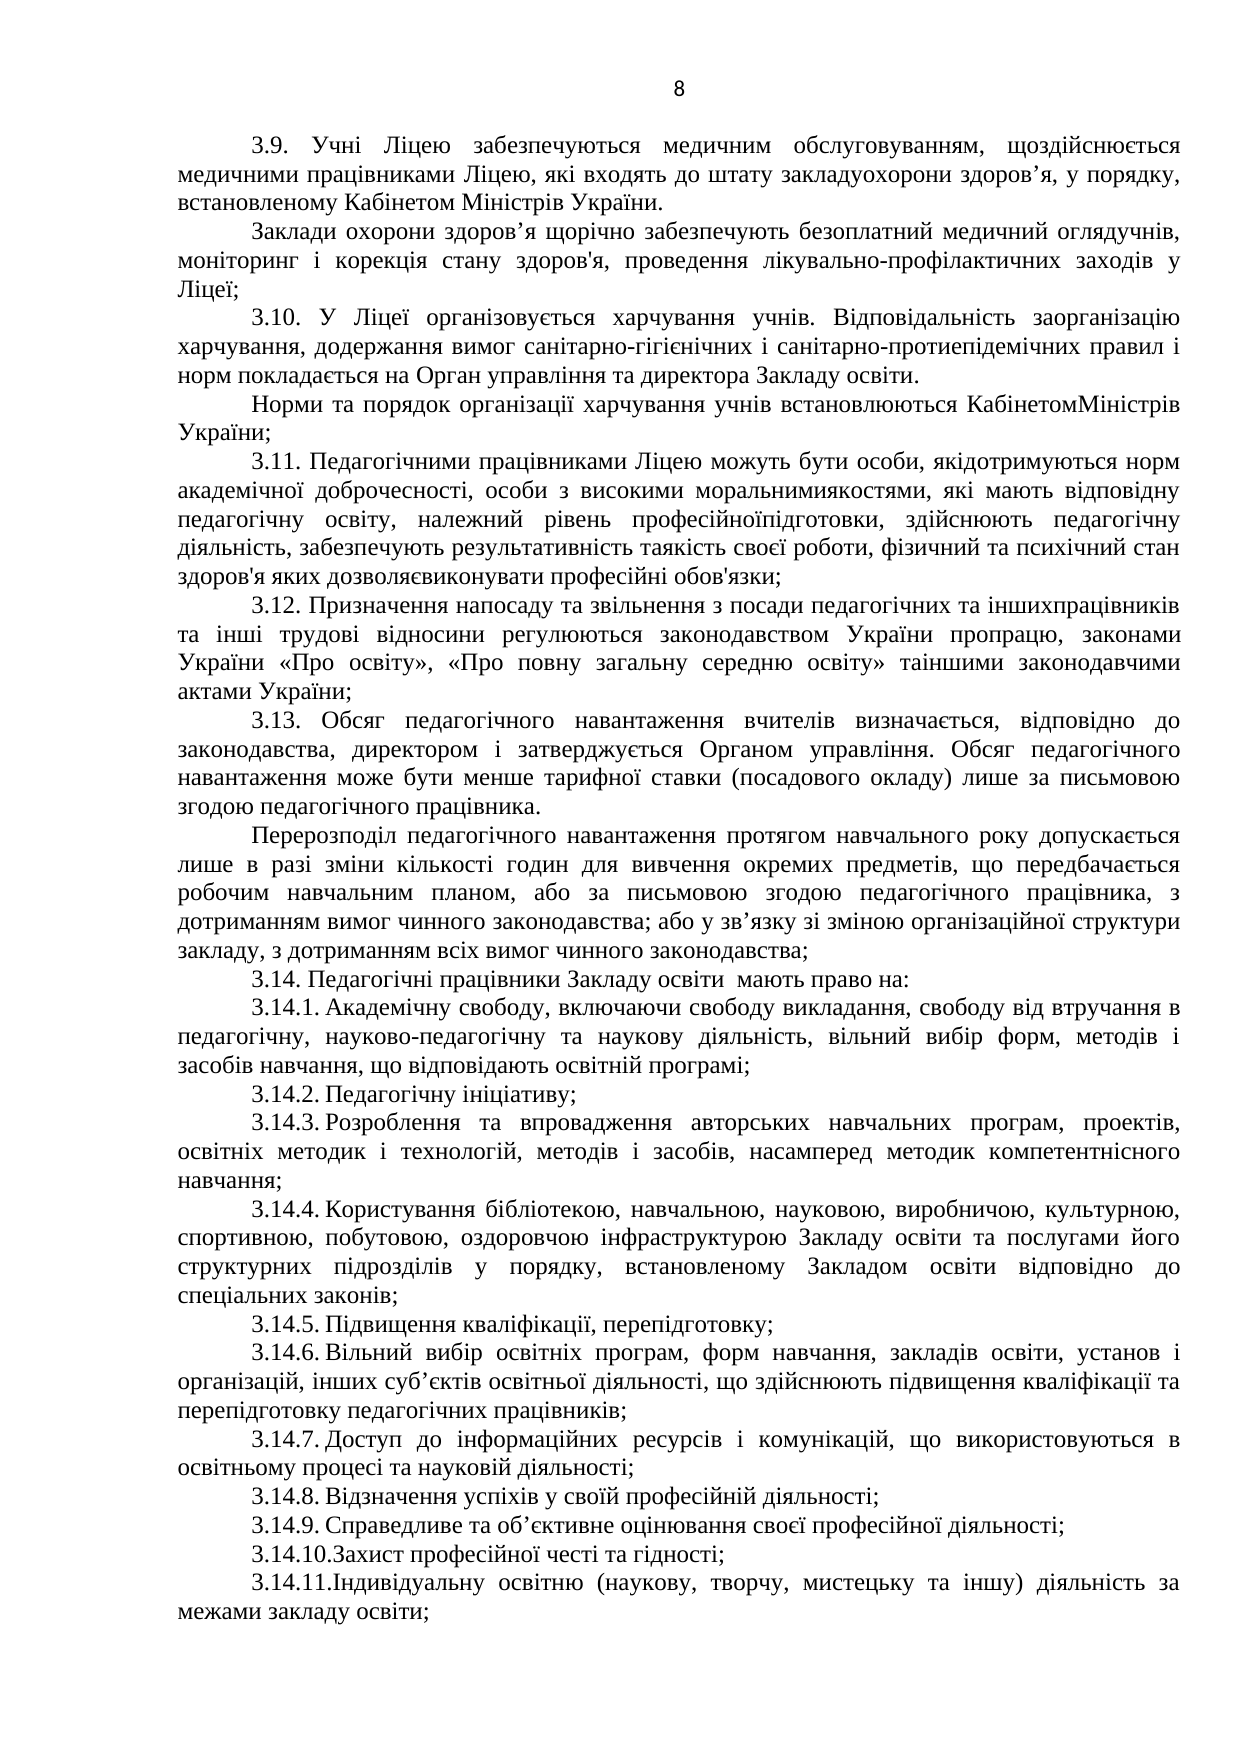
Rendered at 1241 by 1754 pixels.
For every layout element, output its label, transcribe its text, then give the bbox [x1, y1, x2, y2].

text Перерозподіл педагогічного навантаження протягом навчального року допускається лише в разі зміни кількості годин для вивчення окремих предметів, що передбачається робочим навчальним планом, або за письмовою згодою педагогічного працівника, з дотриманням вимог чинного законодавства; або у зв’язку зі зміною організаційної структури закладу, з дотриманням всіх вимог чинного законодавства; [177, 820, 1181, 964]
text 3.14.10.Захист професійної честі та гідності; [251, 1539, 1181, 1567]
text 3.14.2. Педагогічну ініціативу; [177, 1079, 1181, 1107]
text Заклади охорони здоров’я щорічно забезпечують безоплатний медичний оглядучнів, моніторинг і корекція стану здоров'я, проведення лікувально-профілактичних заходів у Ліцеї; [177, 216, 1181, 302]
text 3.14.3. Розроблення та впровадження авторських навчальних програм, проектів, освітніх методик і технологій, методів і засобів, насамперед методик компетентнісного навчання; [177, 1107, 1181, 1194]
text 3.14.7. Доступ до інформаційних ресурсів і комунікацій, що використовуються в освітньому процесі та науковій діяльності; [177, 1424, 1181, 1481]
text 3.14.4. Користування бібліотекою, навчальною, науковою, виробничою, культурною, спортивною, побутовою, оздоровчою інфраструктурою Закладу освіти та послугами його структурних підрозділів у порядку, встановленому Закладом освіти відповідно до спеціальних законів; [177, 1194, 1181, 1309]
text 3.14.5. Підвищення кваліфікації, перепідготовку; [177, 1309, 1181, 1337]
text 3.14. Педагогічні працівники Закладу освіти мають право на: [177, 964, 1181, 992]
text 3.9. Учні Ліцею забезпечуються медичним обслуговуванням, щоздійснюється медичними працівниками Ліцею, які входять до штату закладуохорони здоров’я, у порядку, встановленому Кабінетом Міністрів України. [177, 130, 1181, 216]
text Норми та порядок організації харчування учнів встановлюються КабінетомМіністрів України; [177, 389, 1181, 446]
text 3.11. Педагогічними працівниками Ліцею можуть бути особи, якідотримуються норм академічної доброчесності, особи з високими моральнимиякостями, які мають відповідну педагогічну освіту, належний рівень професійноїпідготовки, здійснюють педагогічну діяльність, забезпечують результативність таякість своєї роботи, фізичний та психічний стан здоров'я яких дозволяєвиконувати професійні обов'язки; [177, 446, 1181, 590]
text 3.14.11.Індивідуальну освітню (наукову, творчу, мистецьку та іншу) діяльність за межами закладу освіти; [177, 1567, 1181, 1625]
text 3.14.1. Академічну свободу, включаючи свободу викладання, свободу від втручання в педагогічну, науково-педагогічну та наукову діяльність, вільний вибір форм, методів і засобів навчання, що відповідають освітній програмі; [177, 992, 1181, 1079]
text 3.14.9. Справедливе та об’єктивне оцінювання своєї професійної діяльності; [177, 1510, 1181, 1539]
text 3.12. Призначення напосаду та звільнення з посади педагогічних та іншихпрацівників та інші трудові відносини регулюються законодавством України пропрацю, законами України «Про освіту», «Про повну загальну середню освіту» таіншими законодавчими актами України; [177, 590, 1181, 705]
text 3.13. Обсяг педагогічного навантаження вчителів визначається, відповідно до законодавства, директором і затверджується Органом управління. Обсяг педагогічного навантаження може бути менше тарифної ставки (посадового окладу) лише за письмовою згодою педагогічного працівника. [177, 705, 1181, 820]
text 3.14.6. Вільний вибір освітніх програм, форм навчання, закладів освіти, установ і організацій, інших суб’єктів освітньої діяльності, що здійснюють підвищення кваліфікації та перепідготовку педагогічних працівників; [177, 1337, 1181, 1424]
text 3.14.8. Відзначення успіхів у своїй професійній діяльності; [177, 1481, 1181, 1510]
text 3.10. У Ліцеї організовується харчування учнів. Відповідальність заорганізацію харчування, додержання вимог санітарно-гігієнічних і санітарно-протиепідемічних правил і норм покладається на Орган управління та директора Закладу освіти. [177, 302, 1181, 389]
